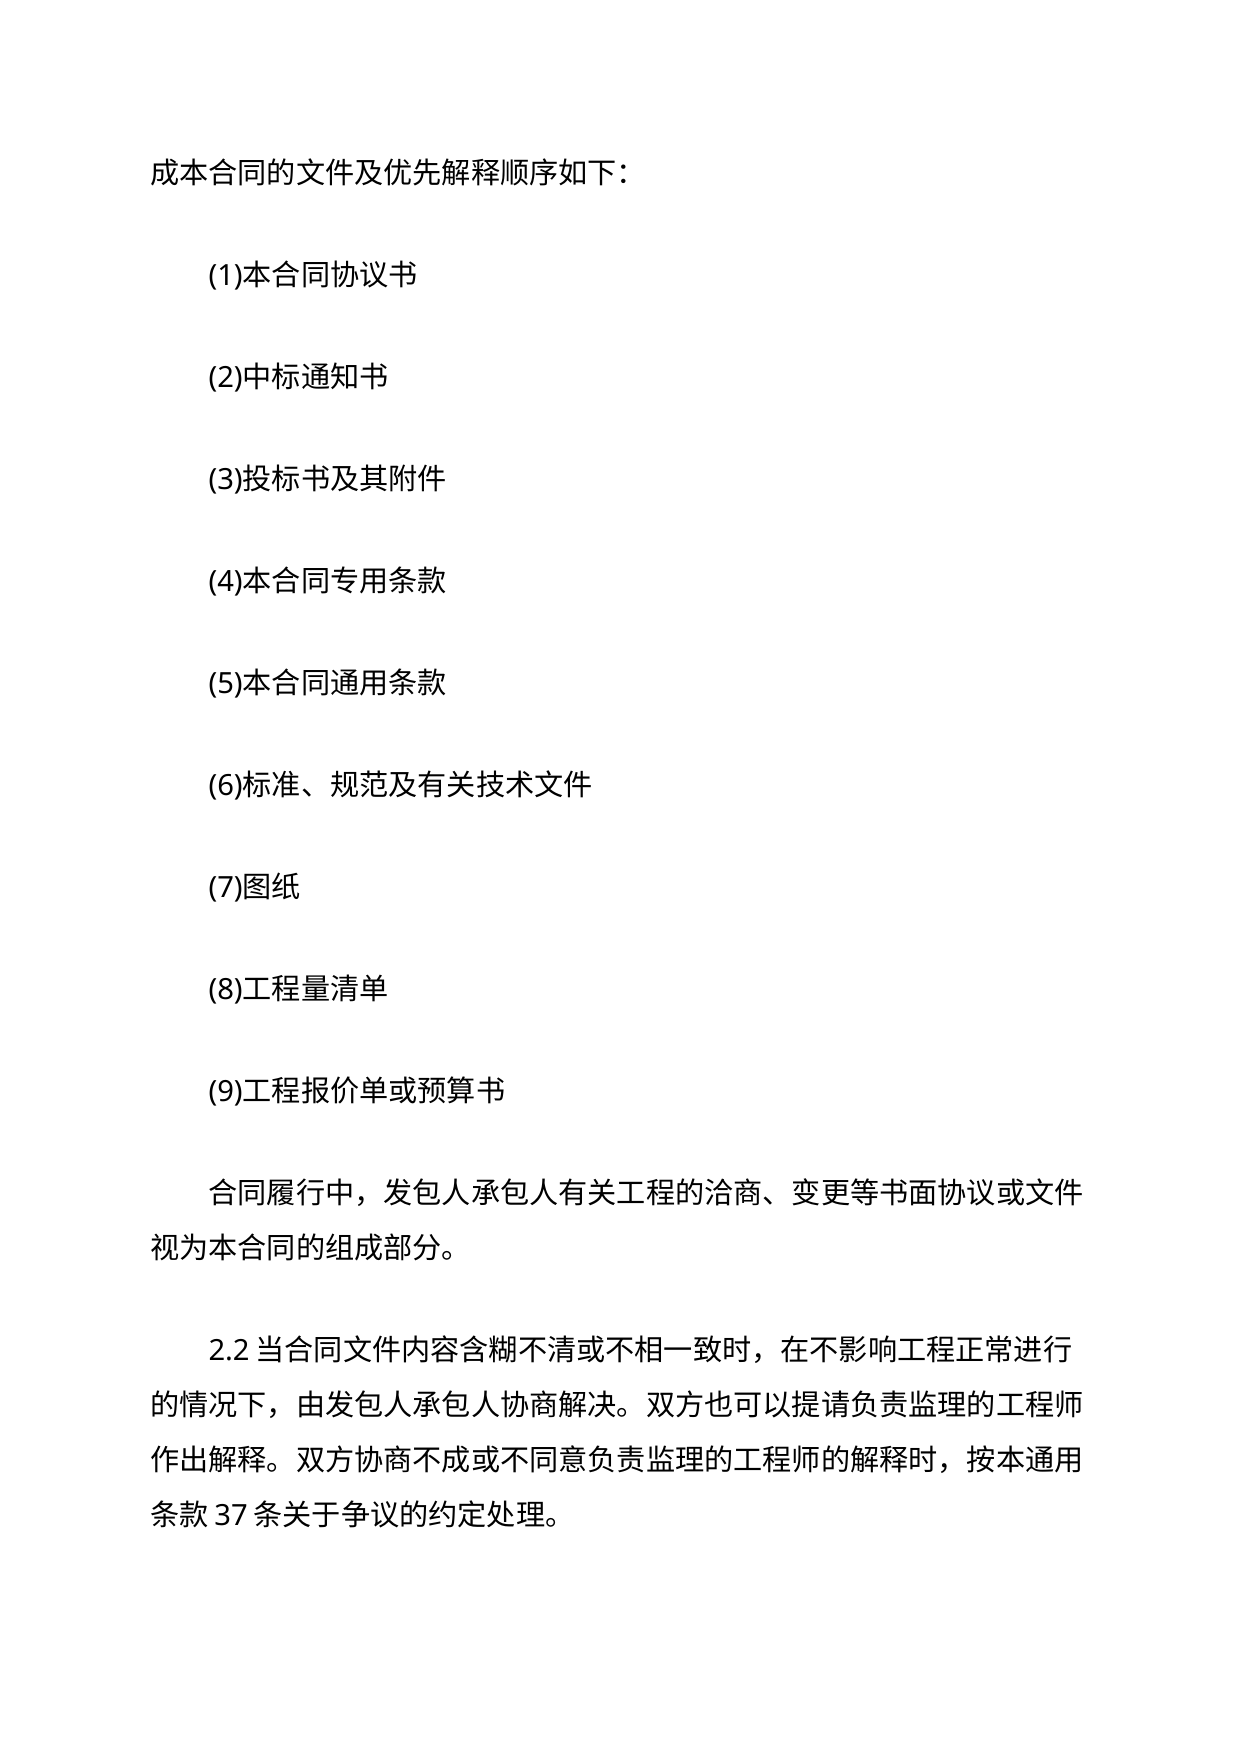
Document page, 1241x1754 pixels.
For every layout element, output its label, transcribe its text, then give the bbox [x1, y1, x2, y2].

text (7)图纸 [150, 864, 1090, 906]
text (1)本合同协议书 [150, 252, 1090, 294]
text 2.2当合同文件内容含糊不清或不相一致时，在不影响工程正常进行的情况下，由发包人承包人协商解决。双方也可以提请负责监理的工程师作出解释。双方协商不成或不同意负责监理的工程师的解释时，按本通用条款37条关于争议的约定处理。 [150, 1326, 1090, 1533]
text (4)本合同专用条款 [150, 558, 1090, 600]
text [150, 150, 1090, 192]
text (5)本合同通用条款 [150, 660, 1090, 702]
text 合同履行中，发包人承包人有关工程的洽商、变更等书面协议或文件视为本合同的组成部分。 [150, 1169, 1090, 1267]
text (3)投标书及其附件 [150, 456, 1090, 498]
text (8)工程量清单 [150, 966, 1090, 1008]
text (2)中标通知书 [150, 354, 1090, 396]
text (9)工程报价单或预算书 [150, 1068, 1090, 1110]
text (6)标准、规范及有关技术文件 [150, 762, 1090, 804]
